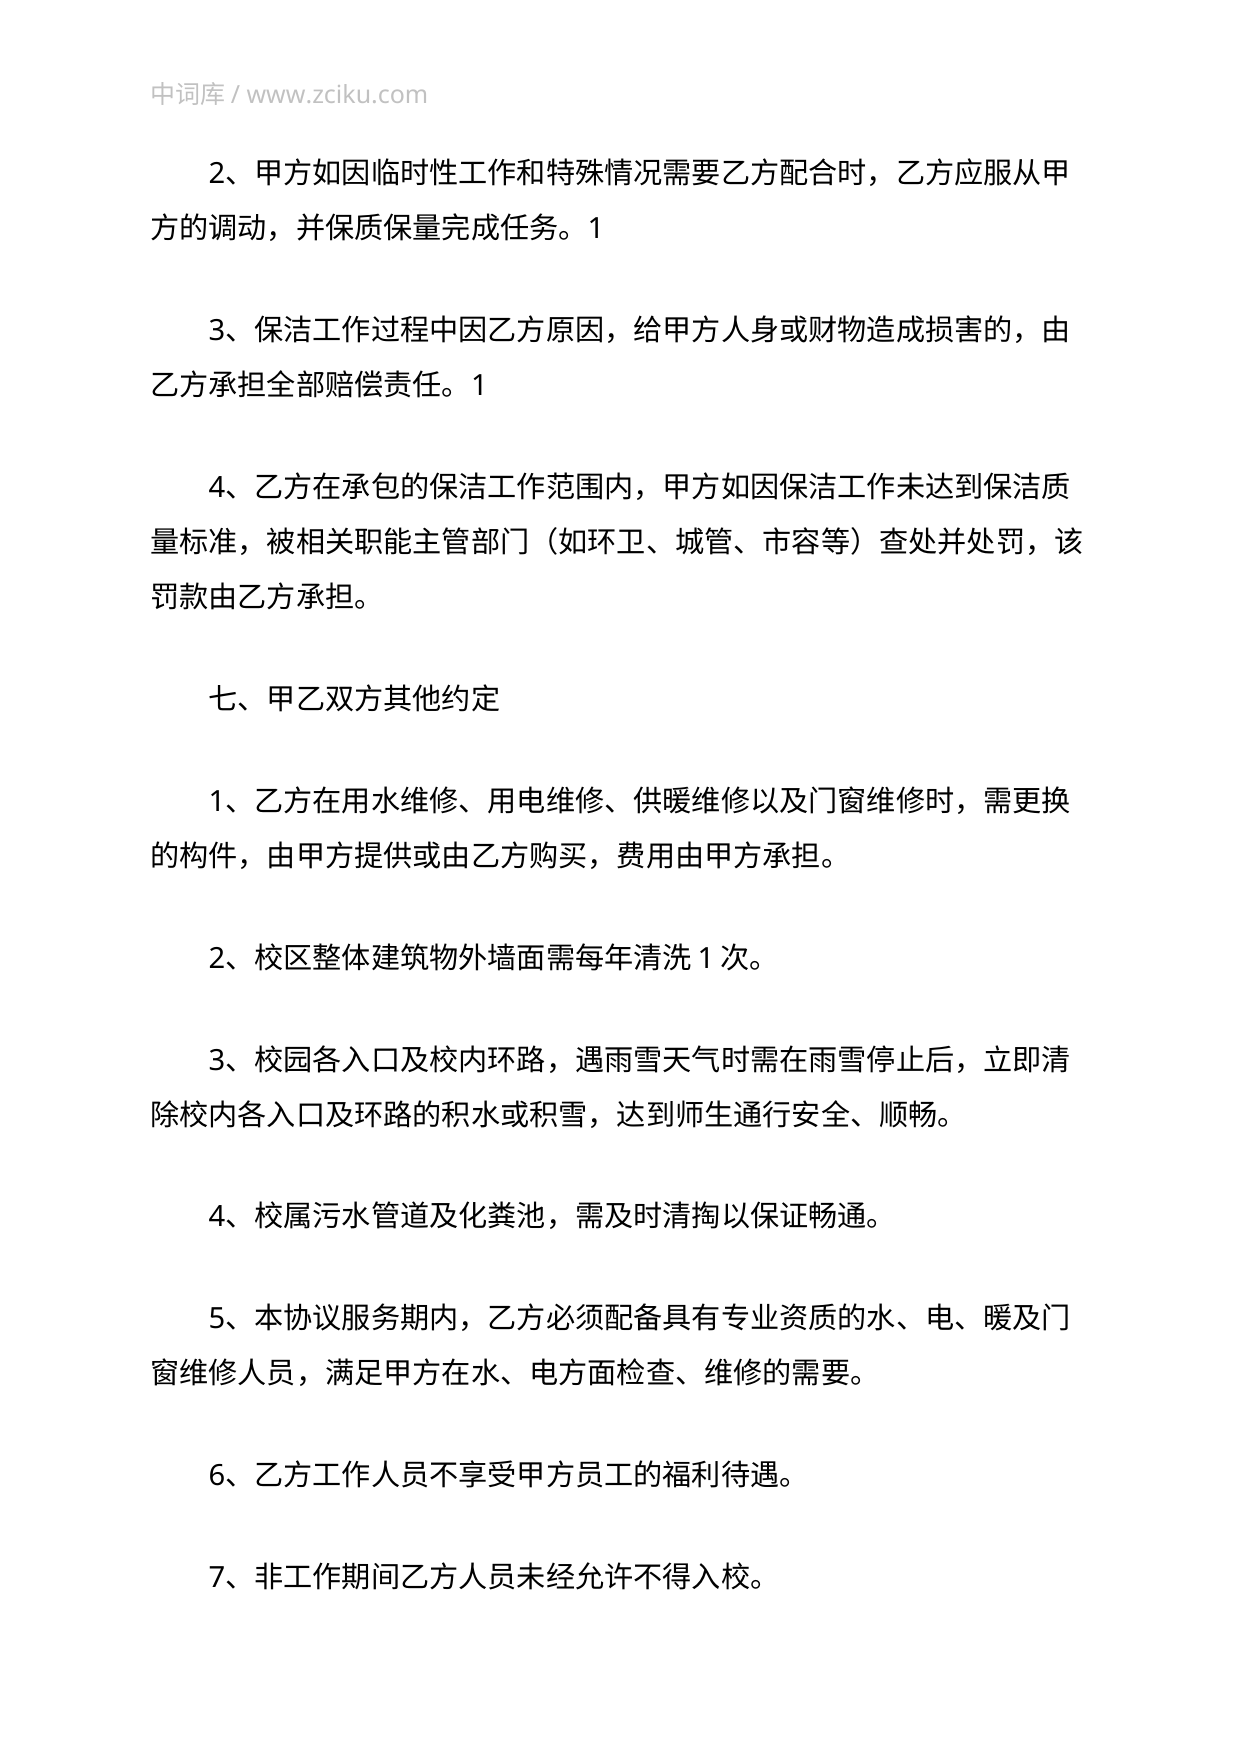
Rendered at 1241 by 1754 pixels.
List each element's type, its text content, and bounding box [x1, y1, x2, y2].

text 2、甲方如因临时性工作和特殊情况需要乙方配合时，乙方应服从甲方的调动，并保质保量完成任务。1 [150, 150, 1090, 247]
text 3、保洁工作过程中因乙方原因，给甲方人身或财物造成损害的，由乙方承担全部赔偿责任。1 [150, 307, 1090, 404]
text 4、校属污水管道及化粪池，需及时清掏以保证畅通。 [150, 1193, 1090, 1235]
text 4、乙方在承包的保洁工作范围内，甲方如因保洁工作未达到保洁质量标准，被相关职能主管部门（如环卫、城管、市容等）查处并处罚，该罚款由乙方承担。 [150, 464, 1090, 616]
text 6、乙方工作人员不享受甲方员工的福利待遇。 [150, 1452, 1090, 1494]
text 5、本协议服务期内，乙方必须配备具有专业资质的水、电、暖及门窗维修人员，满足甲方在水、电方面检查、维修的需要。 [150, 1295, 1090, 1392]
text 1、乙方在用水维修、用电维修、供暖维修以及门窗维修时，需更换的构件，由甲方提供或由乙方购买，费用由甲方承担。 [150, 777, 1090, 875]
text 3、校园各入口及校内环路，遇雨雪天气时需在雨雪停止后，立即清除校内各入口及环路的积水或积雪，达到师生通行安全、顺畅。 [150, 1036, 1090, 1133]
text 2、校区整体建筑物外墙面需每年清洗1次。 [150, 934, 1090, 977]
text 七、甲乙双方其他约定 [150, 676, 1090, 718]
text 7、非工作期间乙方人员未经允许不得入校。 [150, 1554, 1090, 1596]
